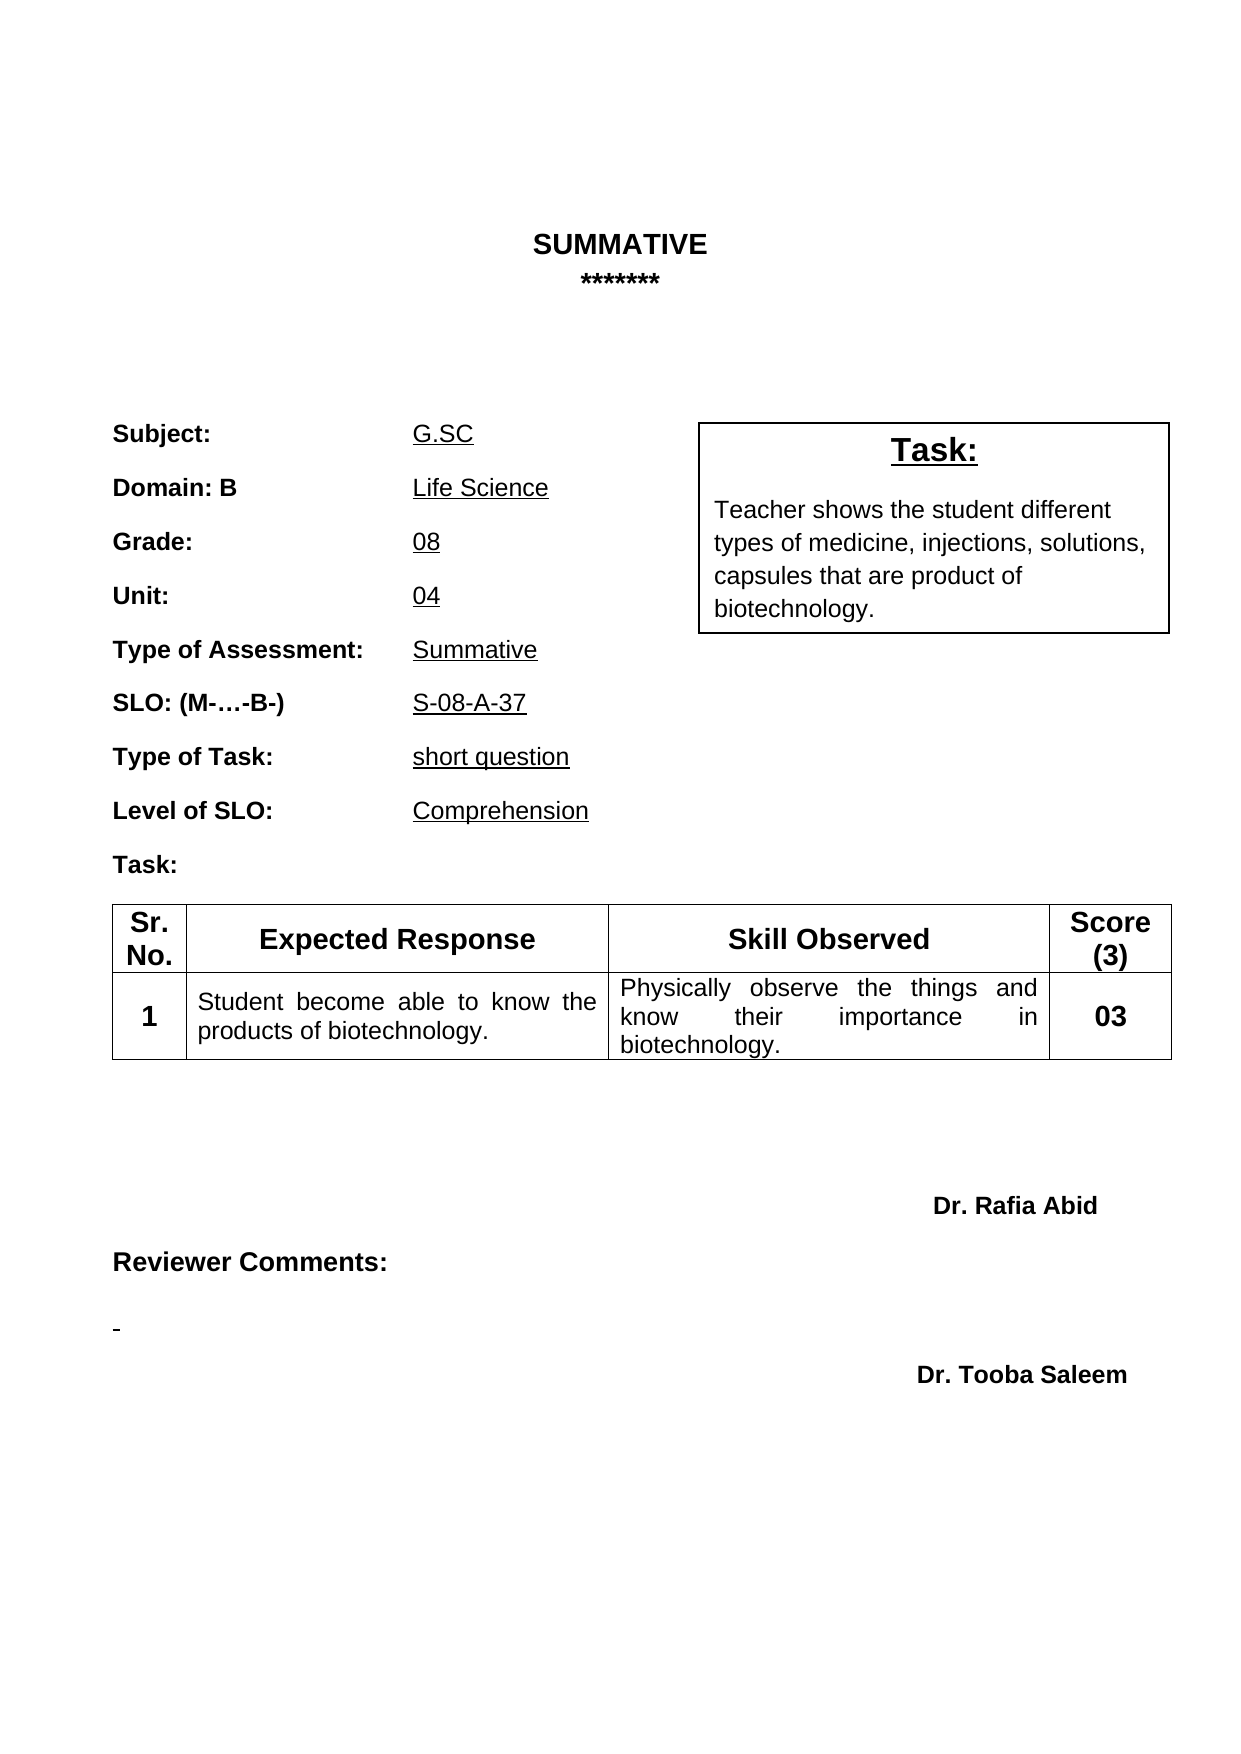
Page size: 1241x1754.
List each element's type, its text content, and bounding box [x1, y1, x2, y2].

text Task: [112, 850, 1128, 879]
text Grade: 08 [112, 527, 698, 556]
text Reviewer Comments: [112, 1246, 1128, 1277]
text Type of Task: short question [112, 742, 1128, 771]
text Subject: G.SC [112, 419, 1128, 448]
text ******* [112, 266, 1128, 299]
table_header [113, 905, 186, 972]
text Type of Assessment: Summative [112, 634, 1128, 663]
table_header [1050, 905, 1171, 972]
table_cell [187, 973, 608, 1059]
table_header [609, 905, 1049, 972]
text Summative [112, 227, 1128, 261]
text Dr. Tooba Saleem [112, 1360, 1128, 1389]
text Domain: B Life Science [112, 473, 698, 502]
text Dr. Rafia Abid [112, 1191, 1128, 1220]
text Level of SLO: Comprehension [112, 796, 1128, 825]
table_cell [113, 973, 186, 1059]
text SLO: (M-…-B-) S-08-A-37 [112, 688, 1128, 717]
text Unit: 04 [112, 581, 698, 609]
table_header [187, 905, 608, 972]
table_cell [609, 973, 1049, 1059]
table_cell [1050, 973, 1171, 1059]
